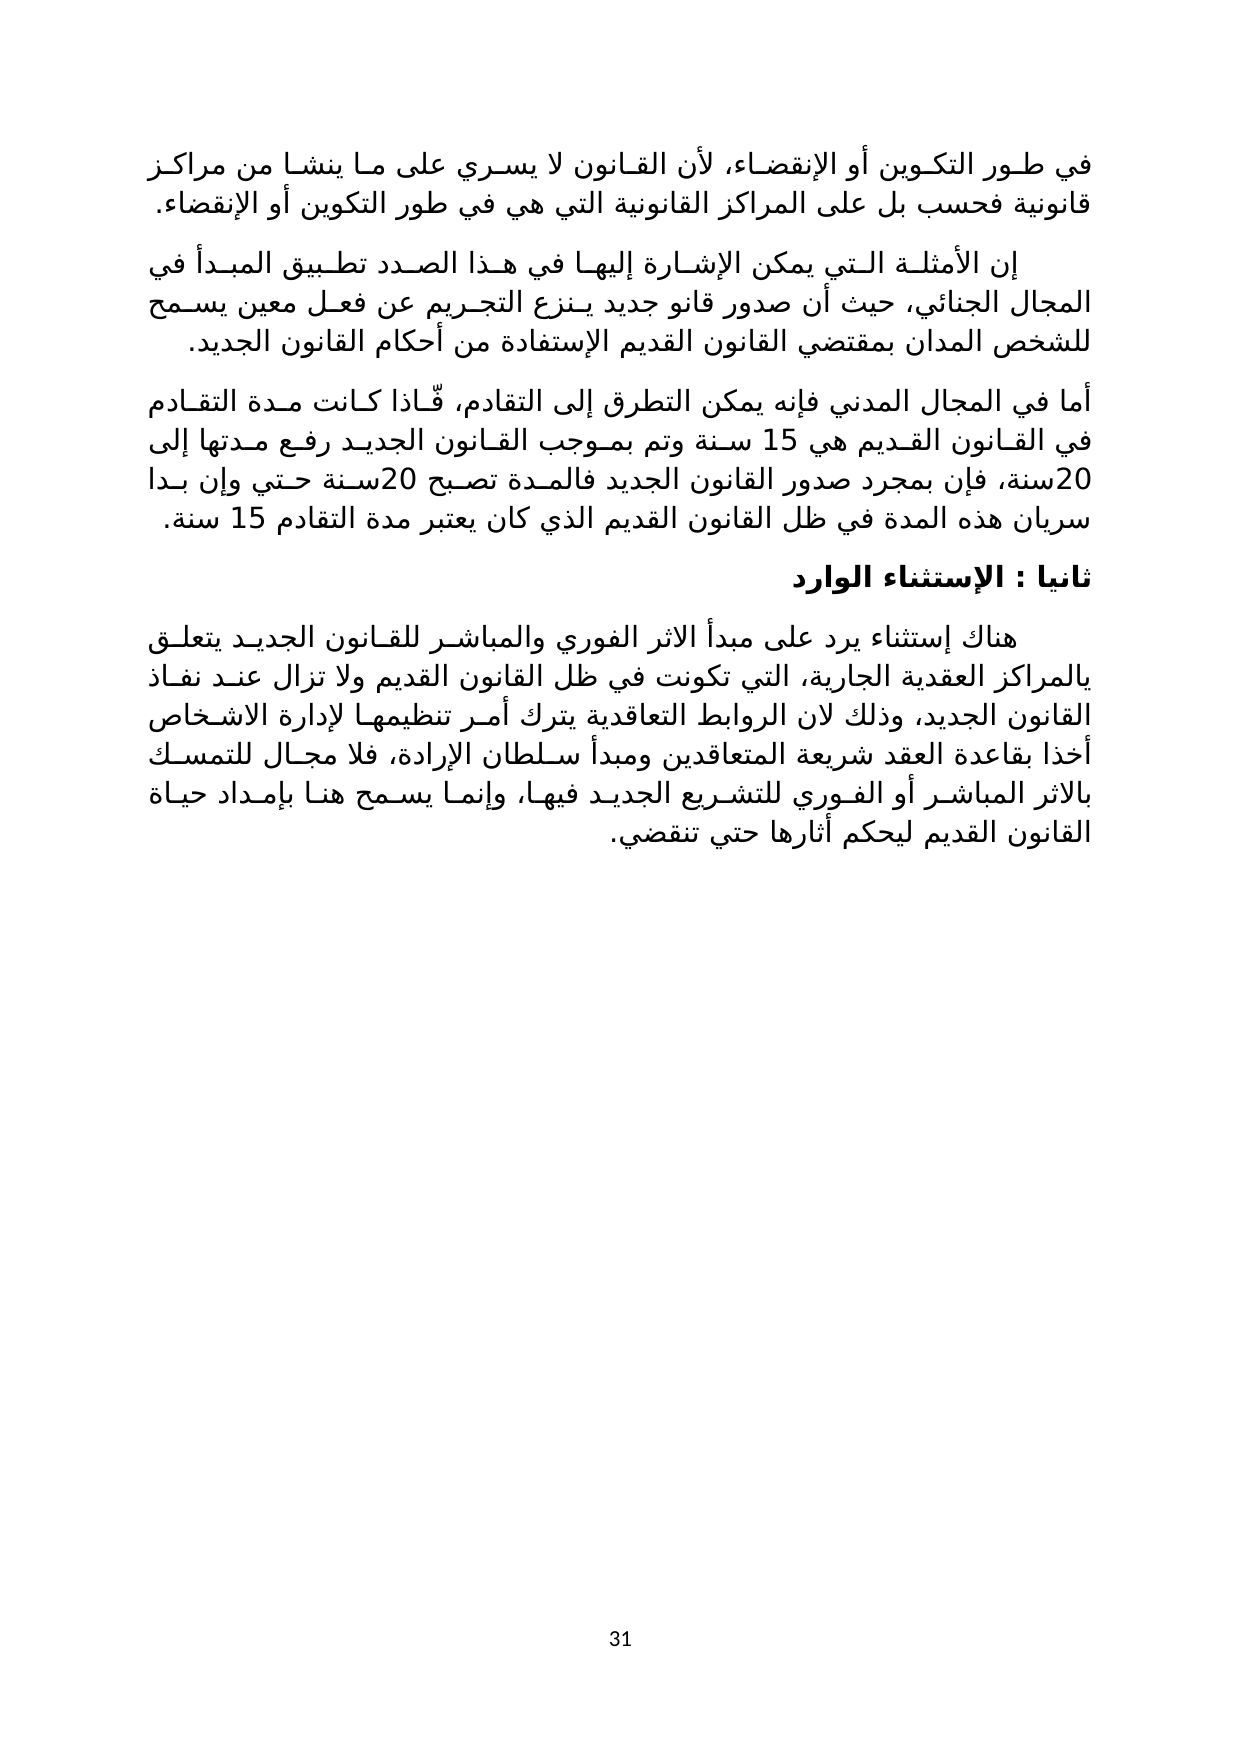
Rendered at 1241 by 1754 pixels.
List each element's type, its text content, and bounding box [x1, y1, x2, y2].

text هناك إستثناء يرد على مبدأ الاثر الفوري والمباشر للقانون الجديد يتعلق يالمراكز العقدية الجارية، التي تكونت في ظل القانون القديم ولا تزال عند نفاذ القانون الجديد، وذلك لان الروابط التعاقدية يترك أمر تنظيمها لإدارة الاشخاص أخذا بقاعدة العقد شريعة المتعاقدين ومبدأ سلطان الإرادة، فلا مجال للتمسك بالاثر المباشر أو الفوري للتشريع الجديد فيها، وإنما يسمح هنا بإمداد حياة القانون القديم ليحكم أثارها حتي تنقضي. [148, 621, 1093, 849]
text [148, 148, 1093, 221]
text ثانيا : الإستثناء الوارد [148, 561, 1093, 595]
text إن الأمثلة التي يمكن الإشارة إليها في هذا الصدد تطبيق المبدأ في المجال الجنائي، حيث أن صدور قانو جديد ينزع التجريم عن فعل معين يسمح للشخص المدان بمقتضي القانون القديم الإستفادة من أحكام القانون الجديد. [148, 246, 1093, 358]
text أما في المجال المدني فإنه يمكن التطرق إلى التقادم، فّاذا كانت مدة التقادم في القانون القديم هي 15 سنة وتم بموجب القانون الجديد رفع مدتها إلى 20سنة، فإن بمجرد صدور القانون الجديد فالمدة تصبح 20سنة حتي وإن بدا سريان هذه المدة في ظل القانون القديم الذي كان يعتبر مدة التقادم 15 سنة. [148, 384, 1093, 535]
